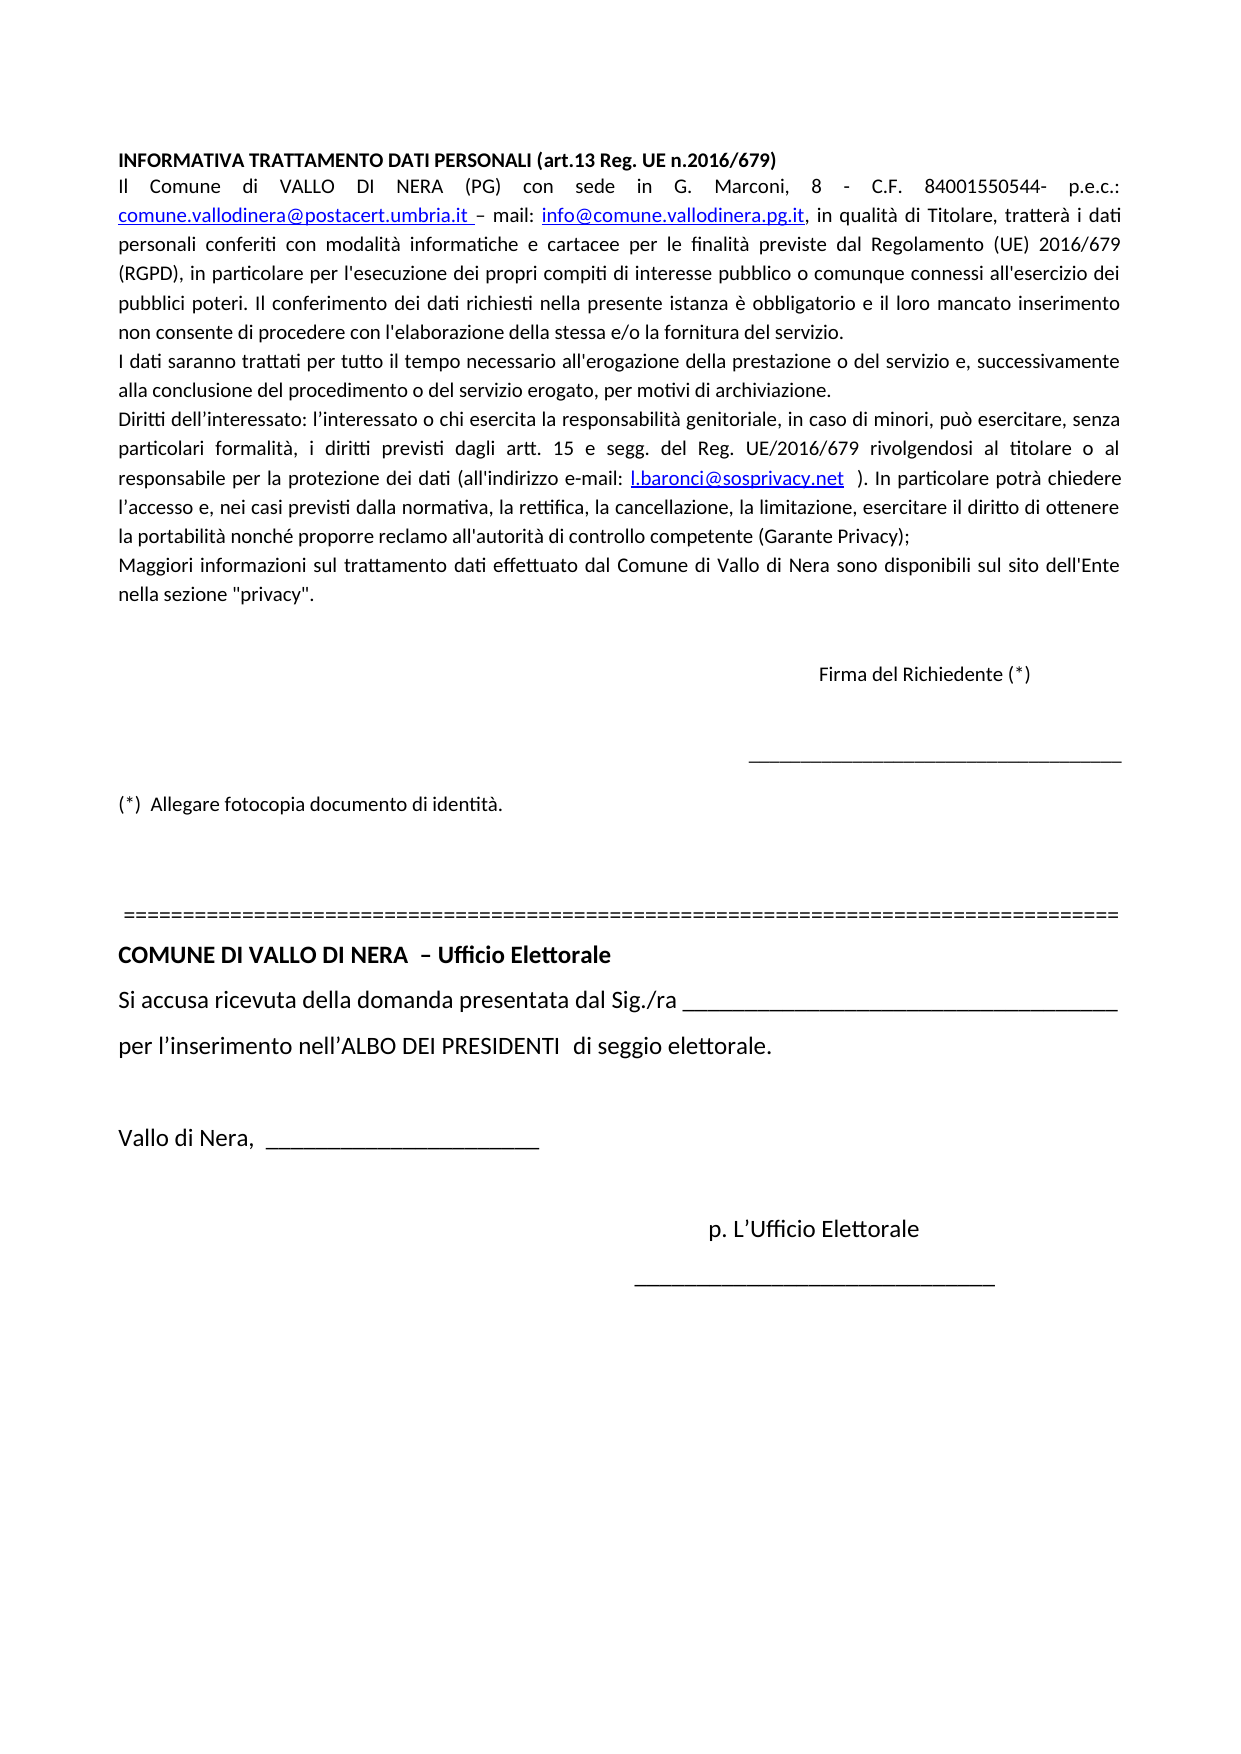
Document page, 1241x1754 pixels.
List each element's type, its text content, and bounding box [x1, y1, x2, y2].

text Firma del Richiedente (*) [634, 661, 1122, 687]
text _____________________________ [118, 1259, 1122, 1289]
text Il Comune di VALLO DI NERA (PG) con sede in G. Marconi, 8 - C.F. 84001550544- p.e.c.: comune.vallodinera@postacert.umbria.it – mail: info@comune.vallodinera.pg.it, in qualità di Titolare, tratterà i dati personali conferiti con modalità informatiche e cartacee per le finalità previste dal Regolamento (UE) 2016/679 (RGPD), in particolare per l'esecuzione dei propri compiti di interesse pubblico o comunque connessi all'esercizio dei pubblici poteri. Il conferimento dei dati richiesti nella presente istanza è obbligatorio e il loro mancato inserimento non consente di procedere con l'elaborazione della stessa e/o la fornitura del servizio. [118, 173, 1122, 344]
text ____________________________________ [148, 740, 1122, 766]
text Diritti dell’interessato: l’interessato o chi esercita la responsabilità genitoriale, in caso di minori, può esercitare, senza particolari formalità, i diritti previsti dagli artt. 15 e segg. del Reg. UE/2016/679 rivolgendosi al titolare o al responsabile per la protezione dei dati (all'indirizzo e-mail: l.baronci@sosprivacy.net ). In particolare potrà chiedere l’accesso e, nei casi previsti dalla normativa, la rettifica, la cancellazione, la limitazione, esercitare il diritto di ottenere la portabilità nonché proporre reclamo all'autorità di controllo competente (Garante Privacy); [118, 406, 1122, 548]
text Si accusa ricevuta della domanda presentata dal Sig./ra ___________________________________ [118, 985, 1122, 1015]
text (*) Allegare fotocopia documento di identità. [118, 791, 1122, 816]
text per l’inserimento nell’ALBO DEI PRESIDENTI di seggio elettorale. [118, 1030, 1122, 1061]
text COMUNE DI VALLO DI NERA – Ufficio Elettorale [118, 939, 1122, 969]
text Vallo di Nera, ______________________ [118, 1122, 1122, 1152]
text I dati saranno trattati per tutto il tempo necessario all'erogazione della prestazione o del servizio e, successivamente alla conclusione del procedimento o del servizio erogato, per motivi di archiviazione. [118, 348, 1122, 403]
text p. L’Ufficio Elettorale [118, 1213, 1122, 1244]
text Maggiori informazioni sul trattamento dati effettuato dal Comune di Vallo di Nera sono disponibili sul sito dell'Ente nella sezione "privacy". [118, 552, 1122, 607]
text ==================================================================================== [118, 903, 1122, 927]
text INFORMATIVA TRATTAMENTO DATI PERSONALI (art.13 Reg. UE n.2016/679) [118, 148, 1122, 173]
